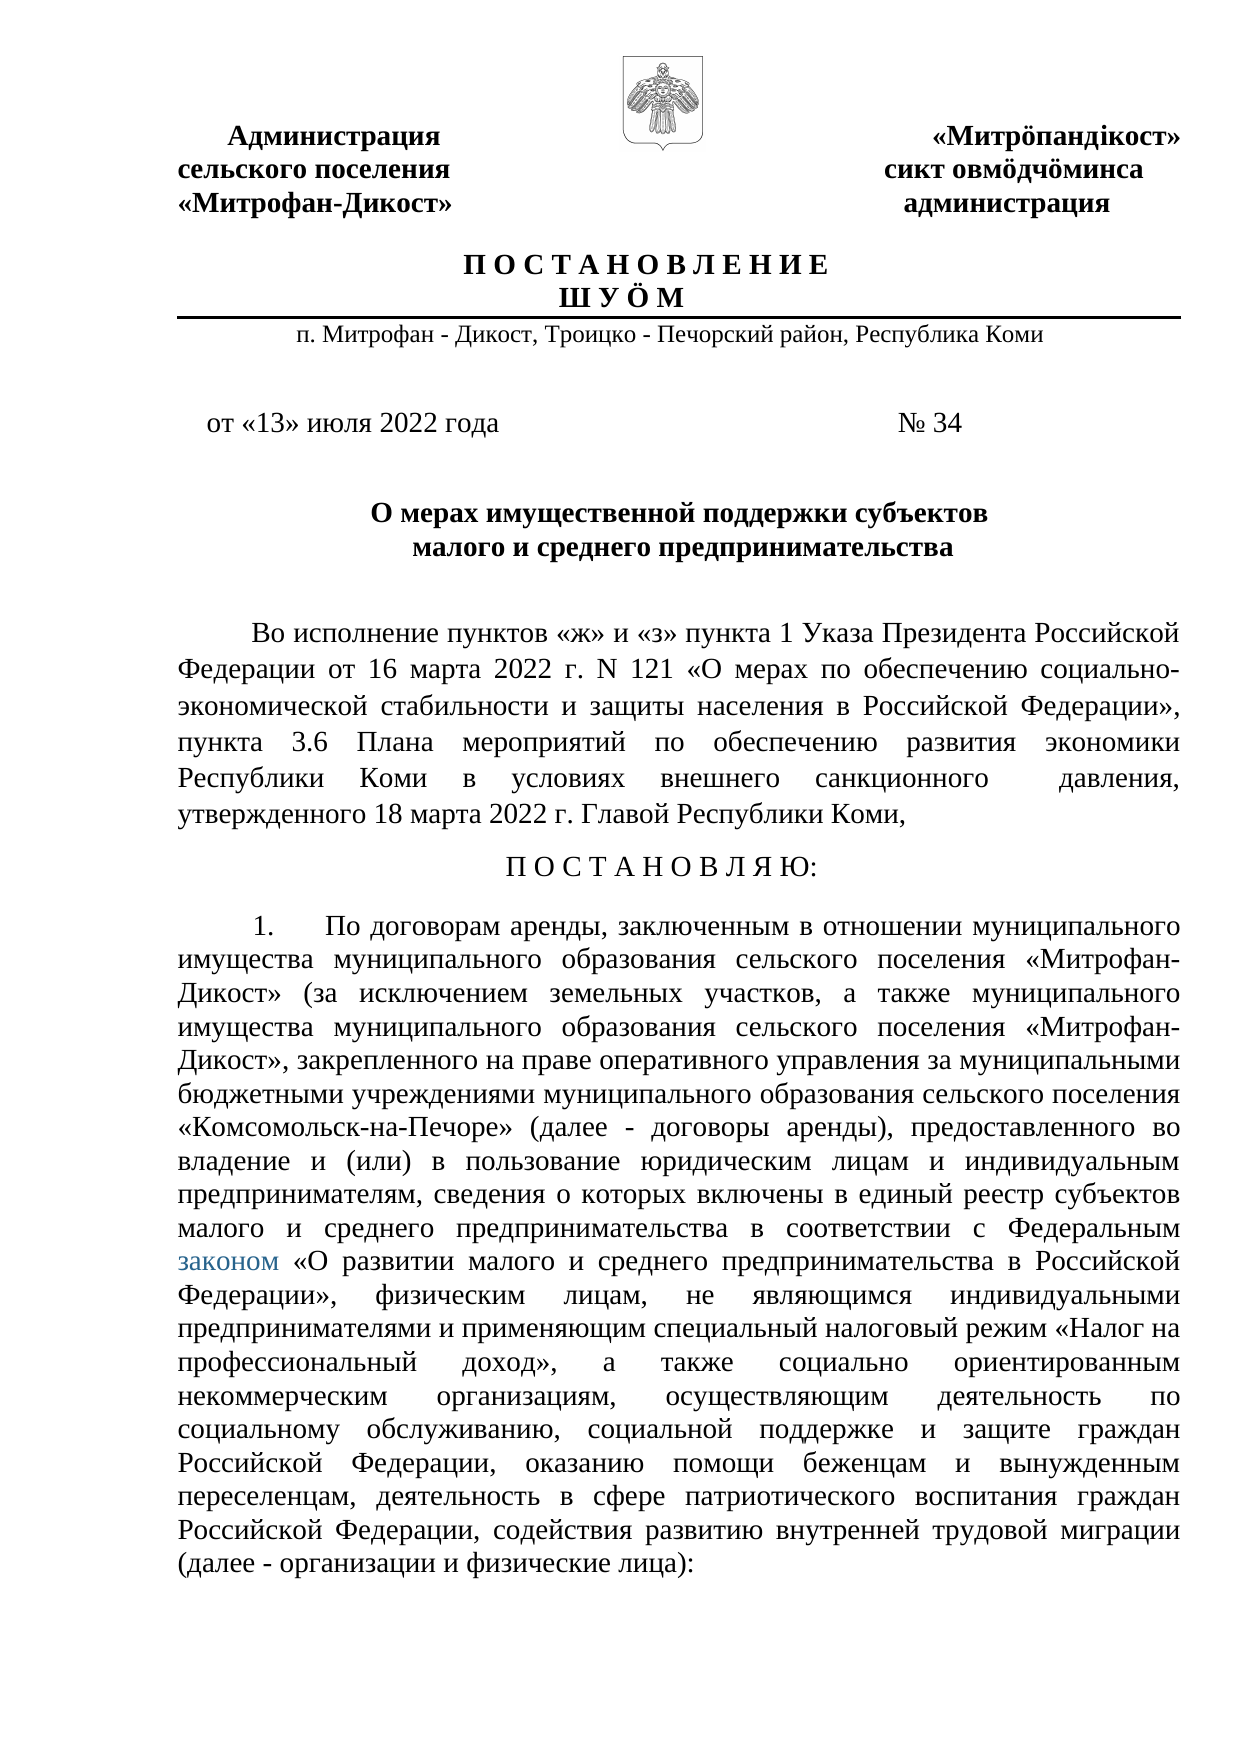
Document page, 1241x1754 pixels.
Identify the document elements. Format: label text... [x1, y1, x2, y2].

text от «13» июля 2022 года № 34 [177, 405, 1181, 439]
picture [619, 56, 706, 152]
text П О С Т А Н О В Л Е Н И Е [177, 247, 1181, 280]
text О мерах имущественной поддержки субъектов [177, 496, 1181, 529]
text Во исполнение пунктов «ж» и «з» пункта 1 Указа Президента Российской Федерации от 16 марта 2022 г. N 121 «О мерах по обеспечению социально-экономической стабильности и защиты населения в Российской Федерации», пункта 3.6 Плана мероприятий по обеспечению развития экономики Республики Коми в условиях внешнего санкционного давления, утвержденного 18 марта 2022 г. Главой Республики Коми, [177, 616, 1181, 830]
text п. Митрофан - Дикост, Троицко - Печорский район, Республика Коми [177, 319, 1181, 348]
list По договорам аренды, заключенным в отношении муниципального имущества муниципального образования сельского поселения «Митрофан-Дикост» (за исключением земельных участков, а также муниципального имущества муниципального образования сельского поселения «Митрофан-Дикост», закрепленного на праве оперативного управления за муниципальными бюджетными учреждениями муниципального образования сельского поселения «Комсомольск-на-Печоре» (далее - договоры аренды), предоставленного во владение и (или) в пользование юридическим лицам и индивидуальным предпринимателям, сведения о которых включены в единый реестр субъектов малого и среднего предпринимательства в соответствии с Федеральным законом «О развитии малого и среднего предпринимательства в Российской Федерации», физическим лицам, не являющимся индивидуальными предпринимателями и применяющим специальный налоговый режим «Налог на профессиональный доход», а также социально ориентированным некоммерческим организациям, осуществляющим деятельность по социальному обслуживанию, социальной поддержке и защите граждан Российской Федерации, оказанию помощи беженцам и вынужденным переселенцам, деятельность в сфере патриотического воспитания граждан Российской Федерации, содействия развитию внутренней трудовой миграции (далее - организации и физические лица): [177, 908, 1181, 1579]
text П О С Т А Н О В Л Я Ю: [177, 849, 1181, 883]
text Ш У Ӧ М [177, 280, 1181, 316]
text малого и среднего предпринимательства [177, 529, 1181, 563]
text Администрация «Митрӧпандiкост» сельского поселения сикт овмӧдчӧминса [177, 118, 1181, 185]
text «Митрофан-Дикост» администрация [177, 185, 1181, 219]
